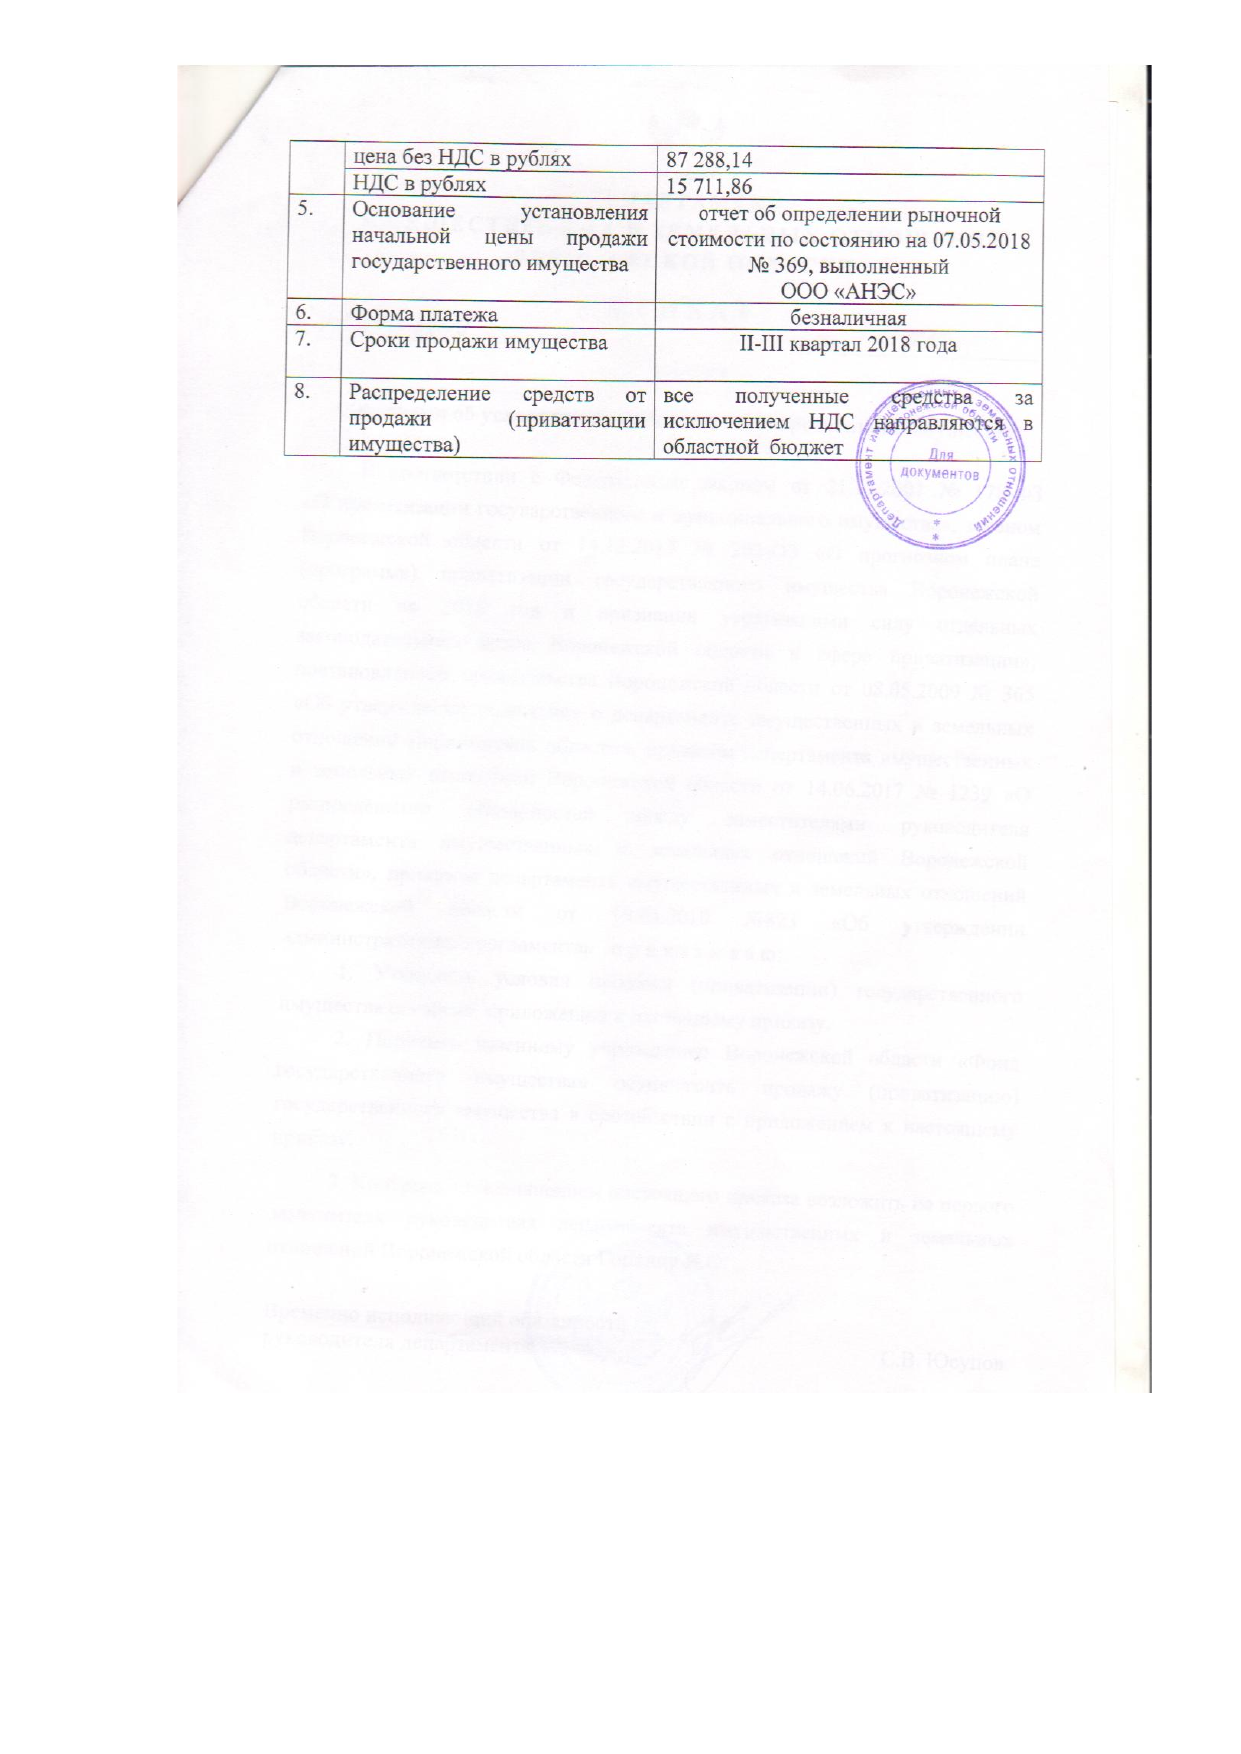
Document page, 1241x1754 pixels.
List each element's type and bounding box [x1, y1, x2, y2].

picture [177, 59, 1152, 1397]
